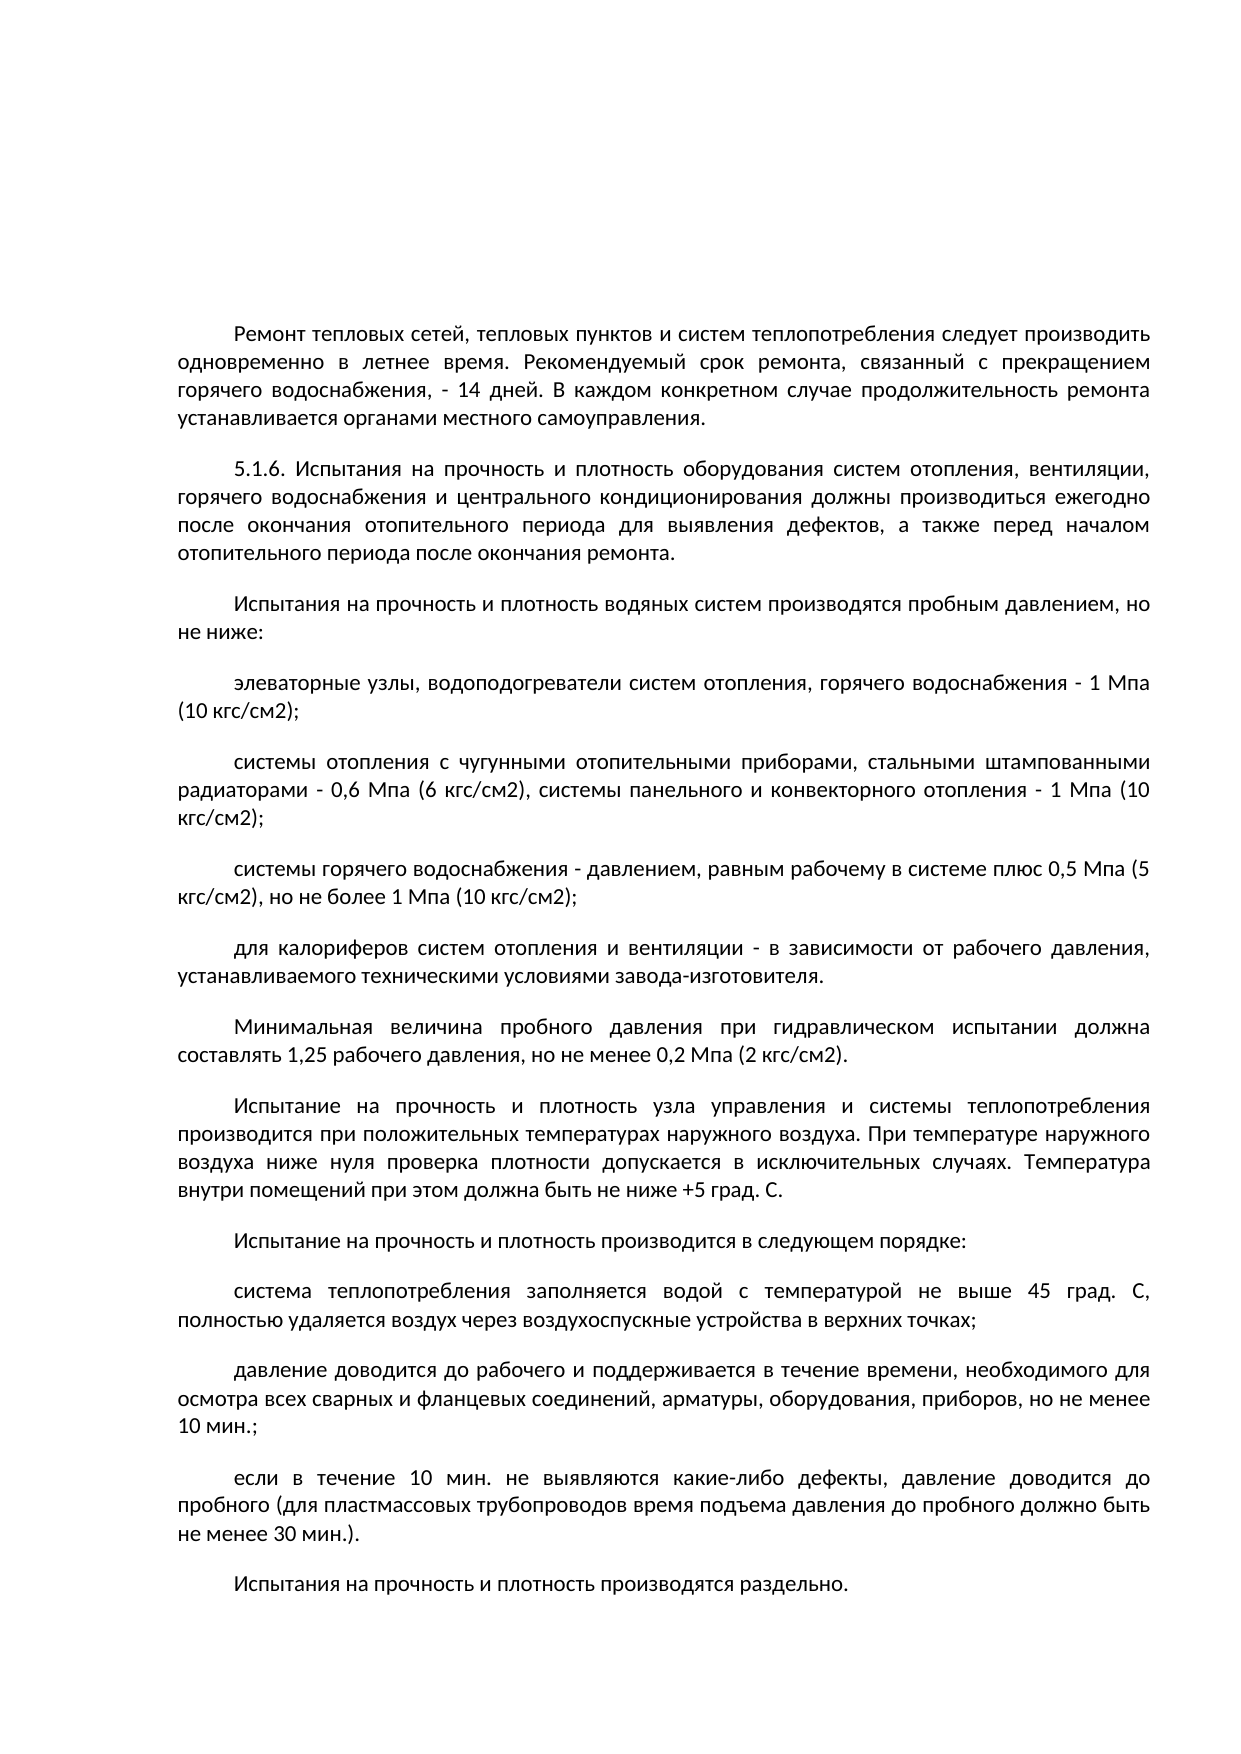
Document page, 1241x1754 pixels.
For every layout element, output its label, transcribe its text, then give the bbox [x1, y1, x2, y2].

text Испытания на прочность и плотность производятся раздельно. [177, 1569, 1152, 1598]
text системы отопления с чугунными отопительными приборами, стальными штампованными радиаторами - 0,6 Мпа (6 кгс/см2), системы панельного и конвекторного отопления - 1 Мпа (10 кгс/см2); [177, 747, 1152, 831]
text элеваторные узлы, водоподогреватели систем отопления, горячего водоснабжения - 1 Мпа (10 кгс/см2); [177, 668, 1152, 724]
text Ремонт тепловых сетей, тепловых пунктов и систем теплопотребления следует производить одновременно в летнее время. Рекомендуемый срок ремонта, связанный с прекращением горячего водоснабжения, - 14 дней. В каждом конкретном случае продолжительность ремонта устанавливается органами местного самоуправления. [177, 319, 1152, 431]
text Испытания на прочность и плотность водяных систем производятся пробным давлением, но не ниже: [177, 589, 1152, 645]
text Минимальная величина пробного давления при гидравлическом испытании должна составлять 1,25 рабочего давления, но не менее 0,2 Мпа (2 кгс/см2). [177, 1012, 1152, 1068]
text для калориферов систем отопления и вентиляции - в зависимости от рабочего давления, устанавливаемого техническими условиями завода-изготовителя. [177, 933, 1152, 989]
text Испытание на прочность и плотность узла управления и системы теплопотребления производится при положительных температурах наружного воздуха. При температуре наружного воздуха ниже нуля проверка плотности допускается в исключительных случаях. Температура внутри помещений при этом должна быть не ниже +5 град. С. [177, 1091, 1152, 1203]
text давление доводится до рабочего и поддерживается в течение времени, необходимого для осмотра всех сварных и фланцевых соединений, арматуры, оборудования, приборов, но не менее 10 мин.; [177, 1356, 1152, 1440]
text системы горячего водоснабжения - давлением, равным рабочему в системе плюс 0,5 Мпа (5 кгс/см2), но не более 1 Мпа (10 кгс/см2); [177, 854, 1152, 910]
text система теплопотребления заполняется водой с температурой не выше 45 град. С, полностью удаляется воздух через воздухоспускные устройства в верхних точках; [177, 1277, 1152, 1333]
text если в течение 10 мин. не выявляются какие-либо дефекты, давление доводится до пробного (для пластмассовых трубопроводов время подъема давления до пробного должно быть не менее 30 мин.). [177, 1463, 1152, 1547]
text 5.1.6. Испытания на прочность и плотность оборудования систем отопления, вентиляции, горячего водоснабжения и центрального кондиционирования должны производиться ежегодно после окончания отопительного периода для выявления дефектов, а также перед началом отопительного периода после окончания ремонта. [177, 454, 1152, 566]
text Испытание на прочность и плотность производится в следующем порядке: [177, 1226, 1152, 1254]
